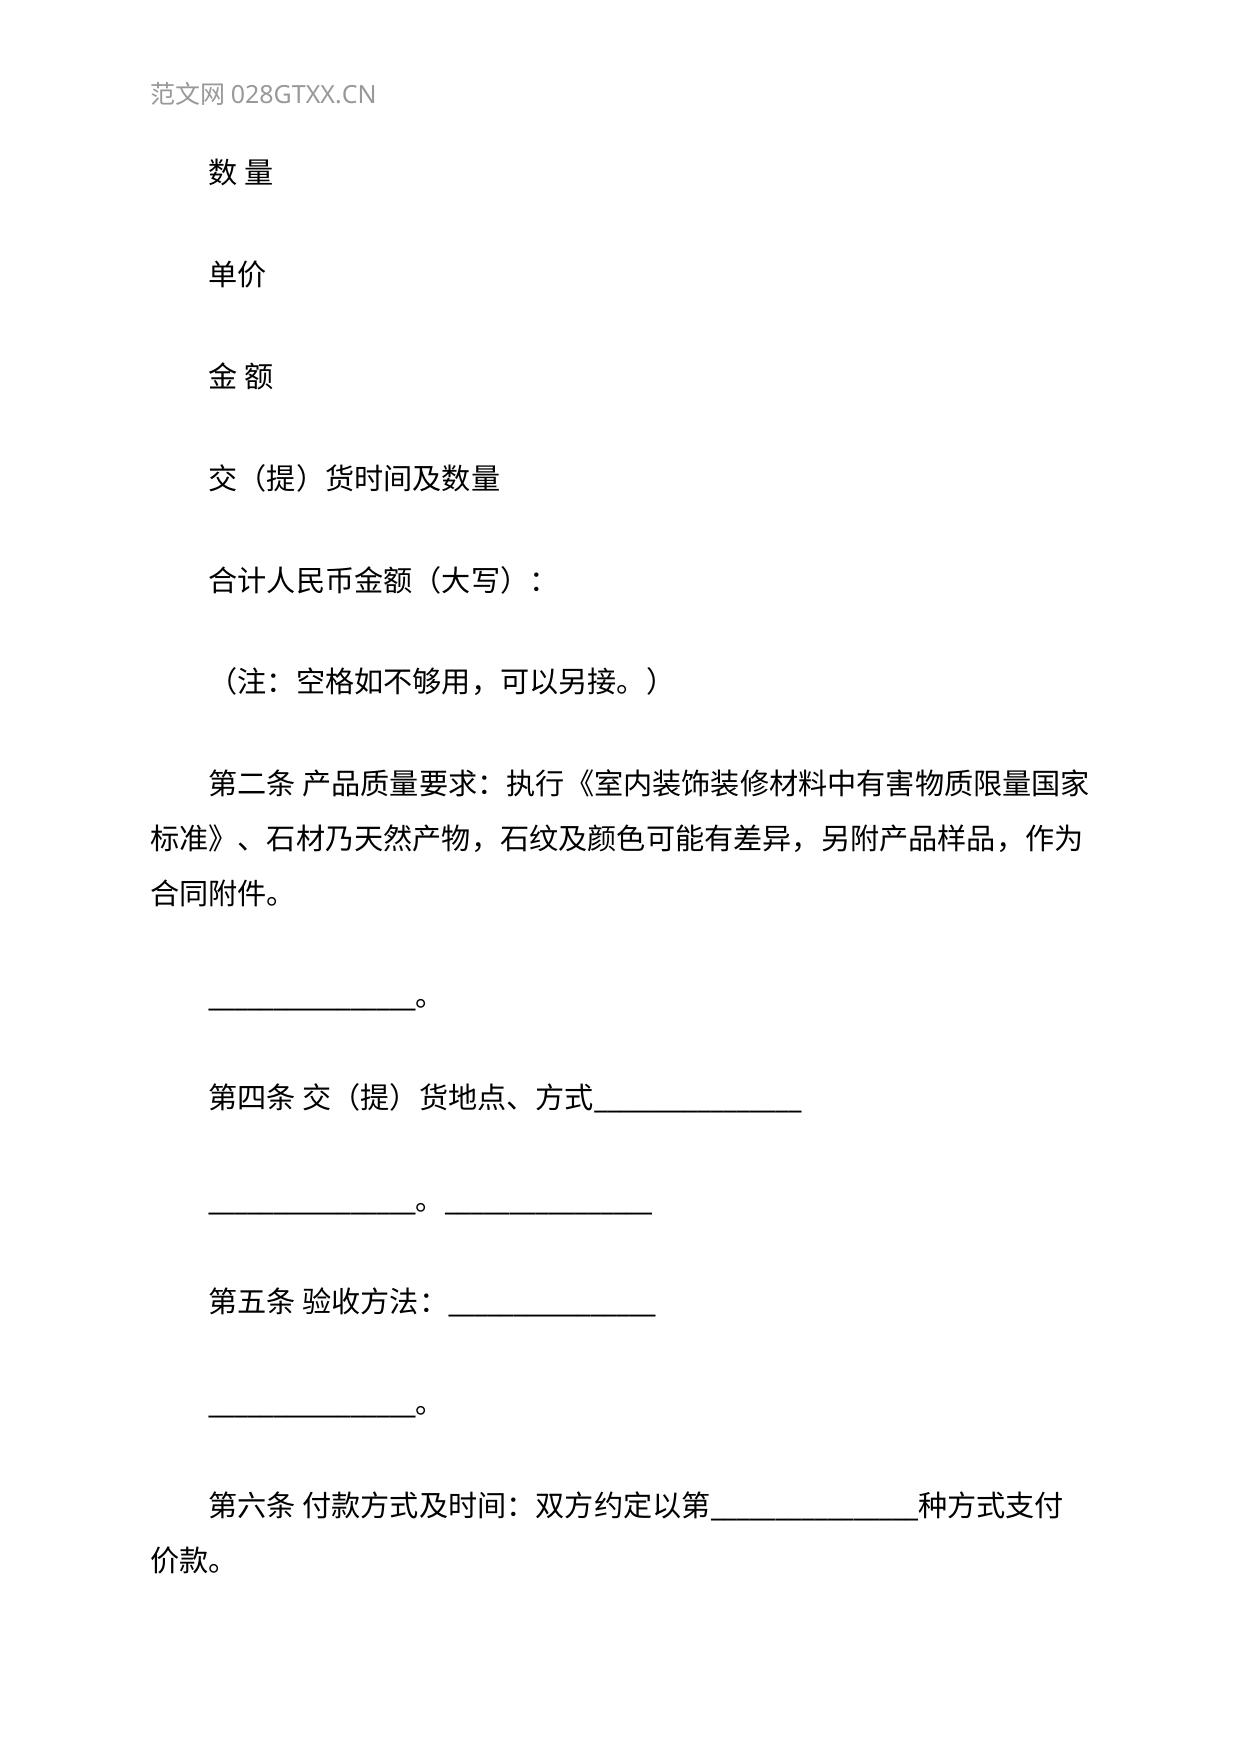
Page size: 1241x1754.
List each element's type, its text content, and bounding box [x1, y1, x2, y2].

text 第五条 验收方法：________________ [150, 1278, 1090, 1321]
text 数 量 [150, 150, 1090, 192]
text 第二条 产品质量要求：执行《室内装饰装修材料中有害物质限量国家标准》、石材乃天然产物，石纹及颜色可能有差异，另附产品样品，作为合同附件。 [150, 761, 1090, 913]
text （注：空格如不够用，可以另接。） [150, 659, 1090, 701]
text ________________。 [150, 972, 1090, 1014]
text 单价 [150, 252, 1090, 294]
text 交（提）货时间及数量 [150, 455, 1090, 498]
text 第四条 交（提）货地点、方式________________ [150, 1074, 1090, 1117]
text ________________。 [150, 1380, 1090, 1422]
text 合计人民币金额（大写）： [150, 557, 1090, 599]
text 第六条 付款方式及时间：双方约定以第________________种方式支付价款。 [150, 1482, 1090, 1579]
text ________________。________________ [150, 1176, 1090, 1218]
text 金 额 [150, 353, 1090, 396]
